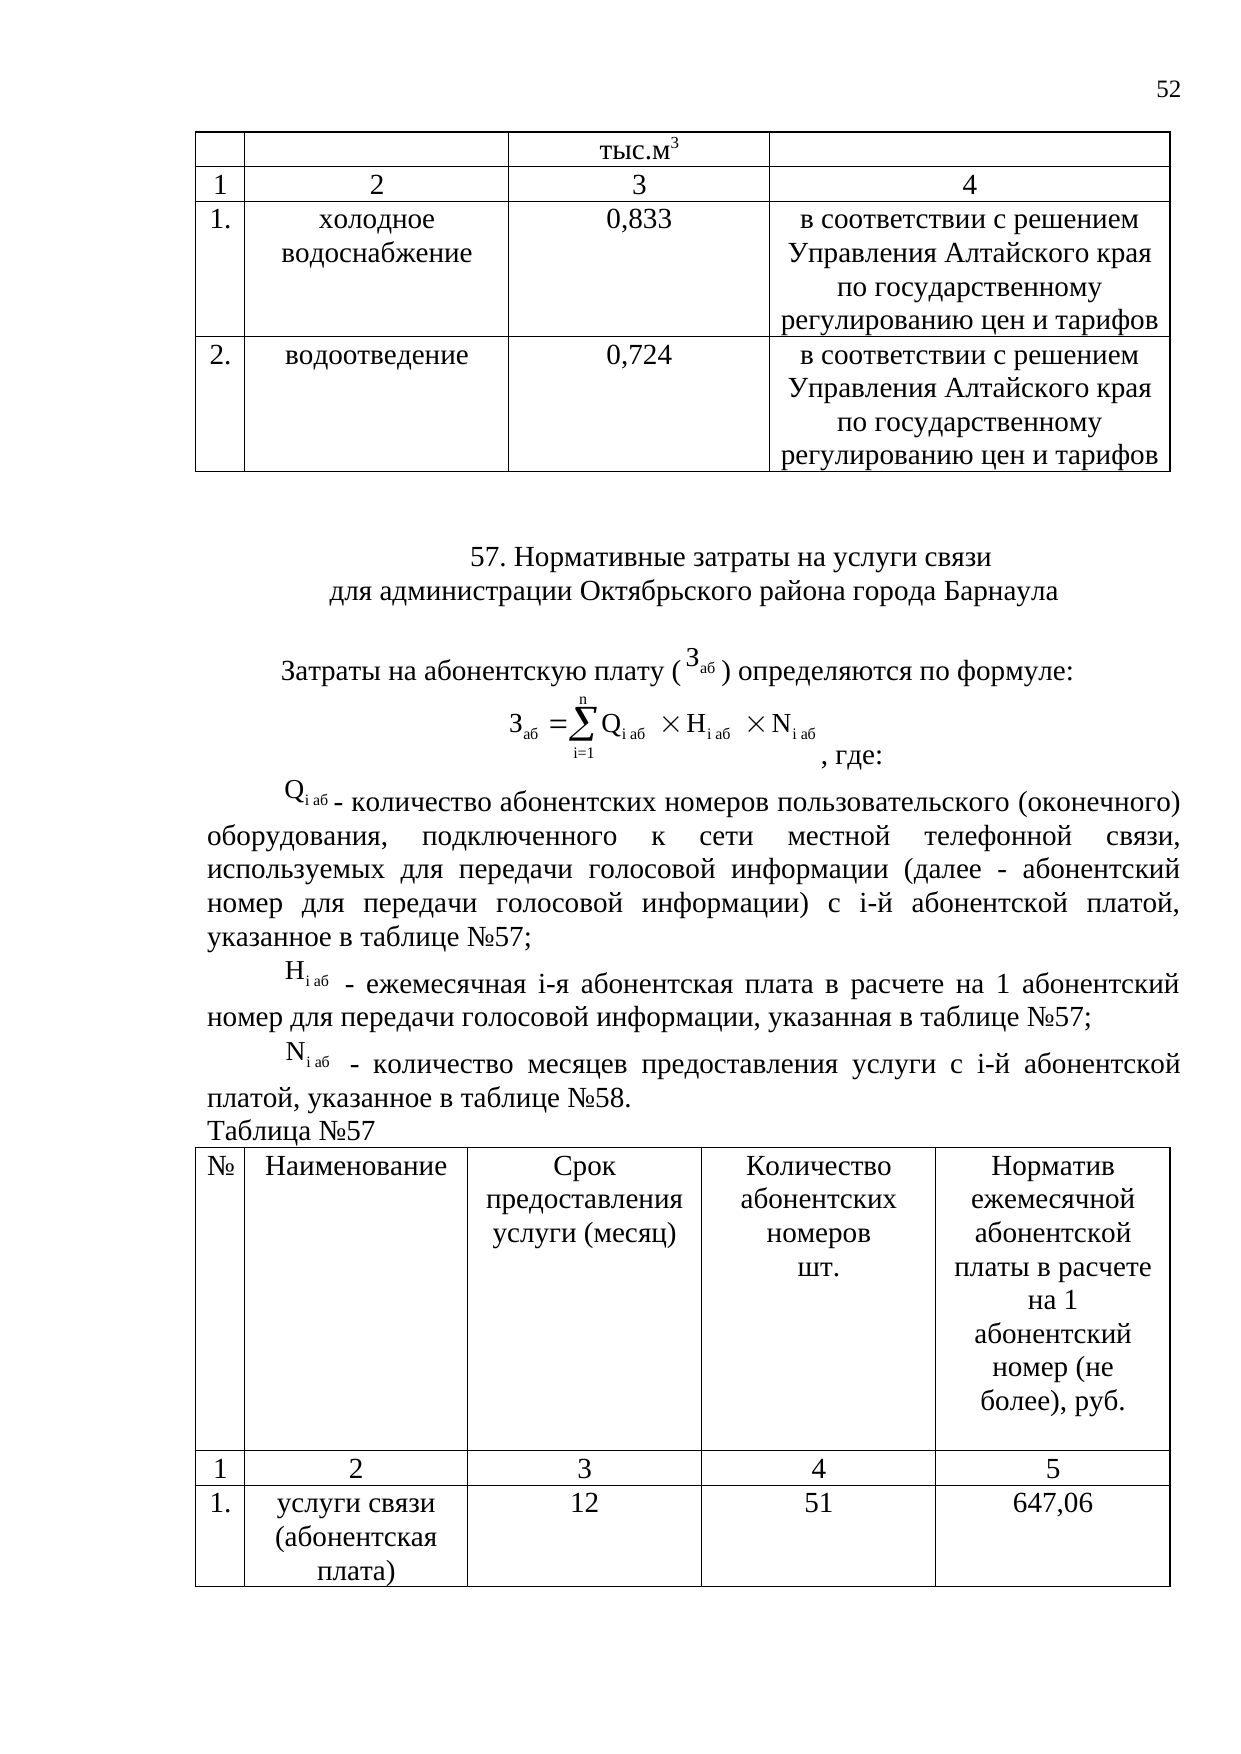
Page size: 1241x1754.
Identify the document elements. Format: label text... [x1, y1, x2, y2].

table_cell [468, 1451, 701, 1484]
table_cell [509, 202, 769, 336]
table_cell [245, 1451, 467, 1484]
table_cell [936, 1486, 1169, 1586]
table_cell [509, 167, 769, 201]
text - количество месяцев предоставления услуги с i-й абонентской платой, указанное в таблице №58. [207, 1033, 1181, 1113]
text для администрации Октябрьского района города Барнаула [207, 573, 1181, 606]
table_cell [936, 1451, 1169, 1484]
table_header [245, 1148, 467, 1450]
text , где: [207, 687, 1181, 771]
text Затраты на абонентскую плату () определяются по формуле: [207, 640, 1181, 687]
text Таблица №57 [207, 1113, 1181, 1147]
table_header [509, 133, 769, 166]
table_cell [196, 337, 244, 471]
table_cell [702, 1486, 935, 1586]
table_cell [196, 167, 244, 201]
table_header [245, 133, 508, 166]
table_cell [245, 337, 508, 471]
text - ежемесячная i-я абонентская плата в расчете на 1 абонентский номер для передачи голосовой информации, указанная в таблице №57; [207, 952, 1181, 1033]
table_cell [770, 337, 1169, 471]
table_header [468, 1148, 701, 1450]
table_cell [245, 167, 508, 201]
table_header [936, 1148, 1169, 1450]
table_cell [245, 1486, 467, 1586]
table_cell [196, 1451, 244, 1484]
text 57. Нормативные затраты на услуги связи [207, 539, 1181, 573]
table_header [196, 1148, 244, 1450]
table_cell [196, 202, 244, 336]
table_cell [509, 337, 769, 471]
text - количество абонентских номеров пользовательского (оконечного) оборудования, подключенного к сети местной телефонной связи, используемых для передачи голосовой информации (далее - абонентский номер для передачи голосовой информации) с i-й абонентской платой, указанное в таблице №57; [207, 771, 1181, 952]
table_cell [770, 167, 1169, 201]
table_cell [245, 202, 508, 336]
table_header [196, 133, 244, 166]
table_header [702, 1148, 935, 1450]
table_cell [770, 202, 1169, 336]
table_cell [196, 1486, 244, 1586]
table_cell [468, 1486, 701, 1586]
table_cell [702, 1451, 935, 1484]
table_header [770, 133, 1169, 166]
